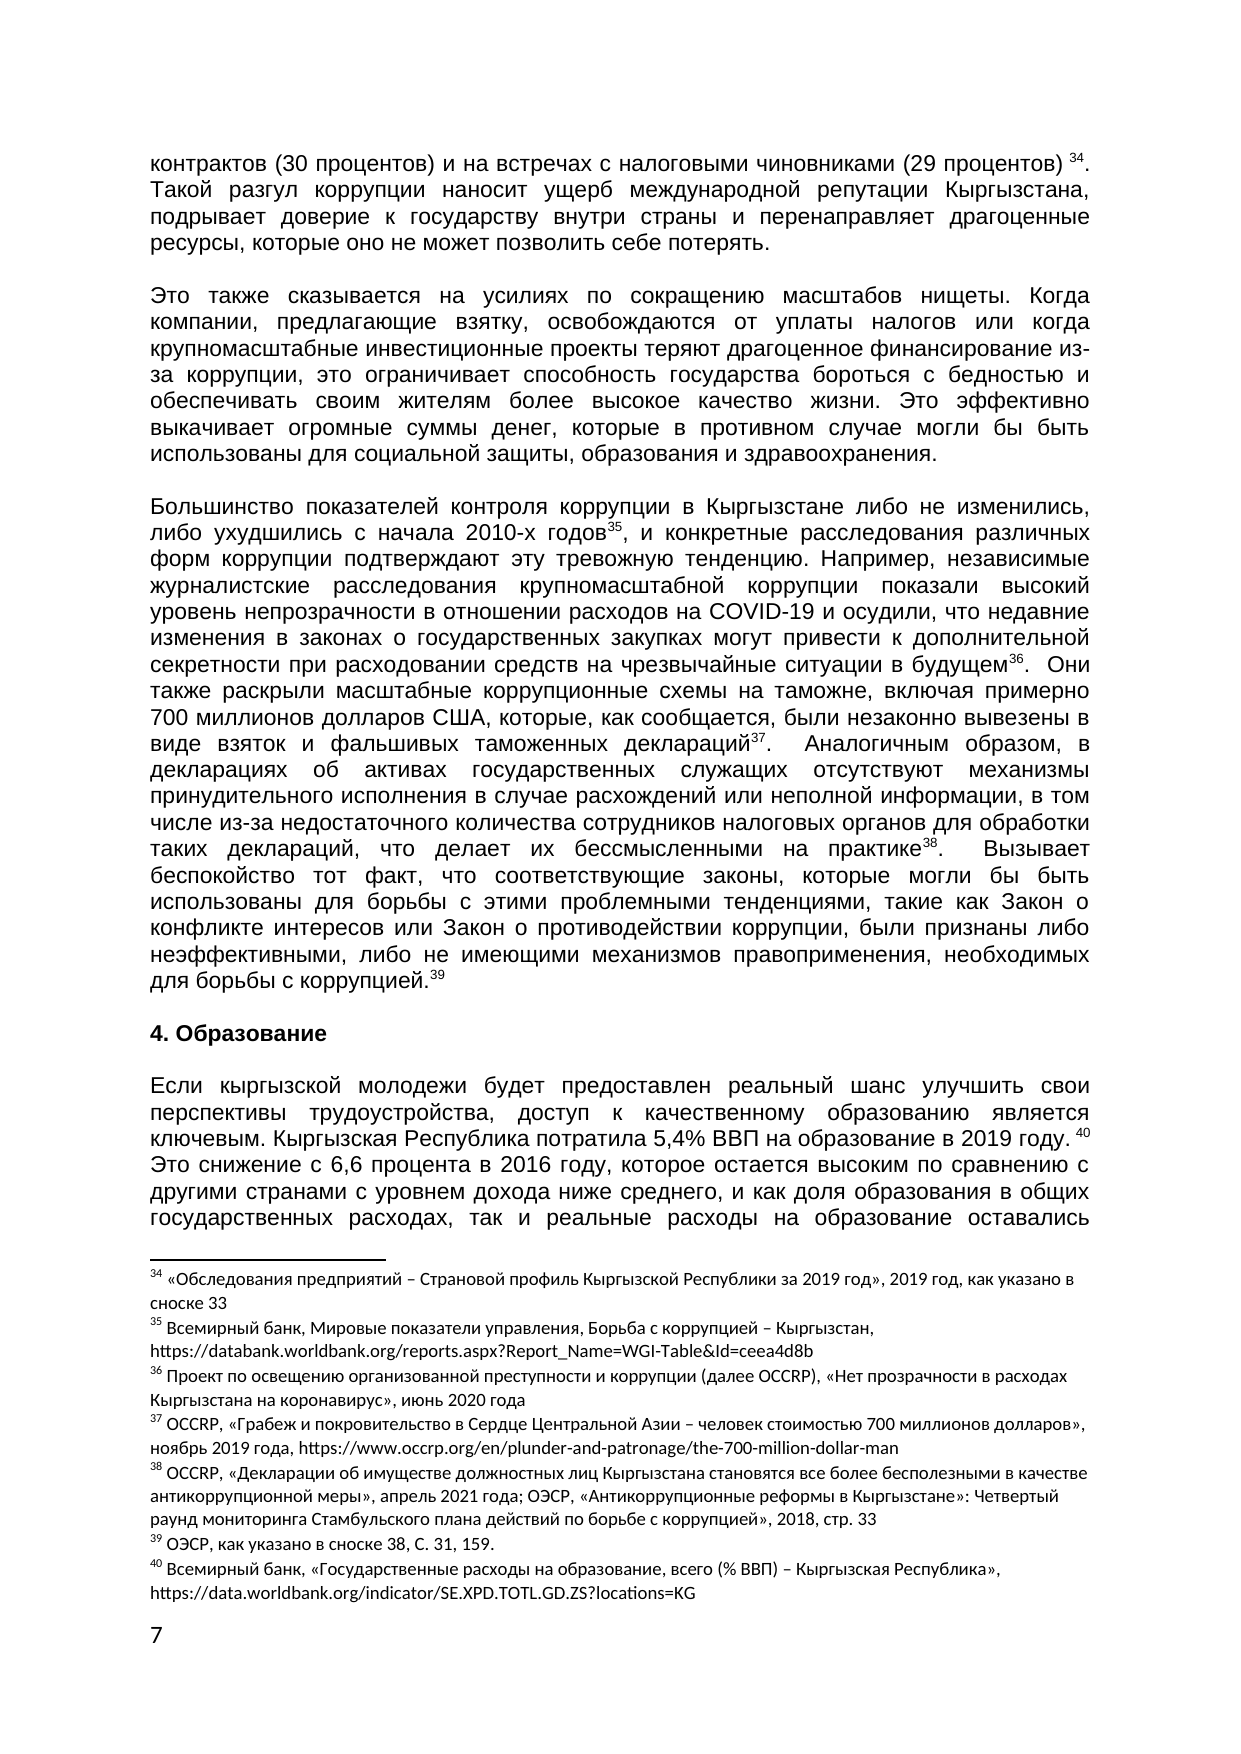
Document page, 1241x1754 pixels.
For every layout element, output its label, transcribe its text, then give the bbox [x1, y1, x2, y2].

text 4. Образование [150, 1020, 1090, 1046]
text Это также сказывается на усилиях по сокращению масштабов нищеты. Когда компании, предлагающие взятку, освобождаются от уплаты налогов или когда крупномасштабные инвестиционные проекты теряют драгоценное финансирование из-за коррупции, это ограничивает способность государства бороться с бедностью и обеспечивать своим жителям более высокое качество жизни. Это эффективно выкачивает огромные суммы денег, которые в противном случае могли бы быть использованы для социальной защиты, образования и здравоохранения. [150, 282, 1090, 466]
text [150, 150, 1090, 255]
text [150, 1072, 1090, 1231]
text Большинство показателей контроля коррупции в Кыргызстане либо не изменились, либо ухудшились с начала 2010-х годов, и конкретные расследования различных форм коррупции подтверждают эту тревожную тенденцию. Например, независимые журналистские расследования крупномасштабной коррупции показали высокий уровень непрозрачности в отношении расходов на COVID-19 и осудили, что недавние изменения в законах о государственных закупках могут привести к дополнительной секретности при расходовании средств на чрезвычайные ситуации в будущем. Они также раскрыли масштабные коррупционные схемы на таможне, включая примерно 700 миллионов долларов США, которые, как сообщается, были незаконно вывезены в виде взяток и фальшивых таможенных деклараций. Аналогичным образом, в декларациях об активах государственных служащих отсутствуют механизмы принудительного исполнения в случае расхождений или неполной информации, в том числе из-за недостаточного количества сотрудников налоговых органов для обработки таких деклараций, что делает их бессмысленными на практике. Вызывает беспокойство тот факт, что соответствующие законы, которые могли бы быть использованы для борьбы с этими проблемными тенденциями, такие как Закон о конфликте интересов или Закон о противодействии коррупции, были признаны либо неэффективными, либо не имеющими механизмов правоприменения, необходимых для борьбы с коррупцией. [150, 493, 1090, 993]
